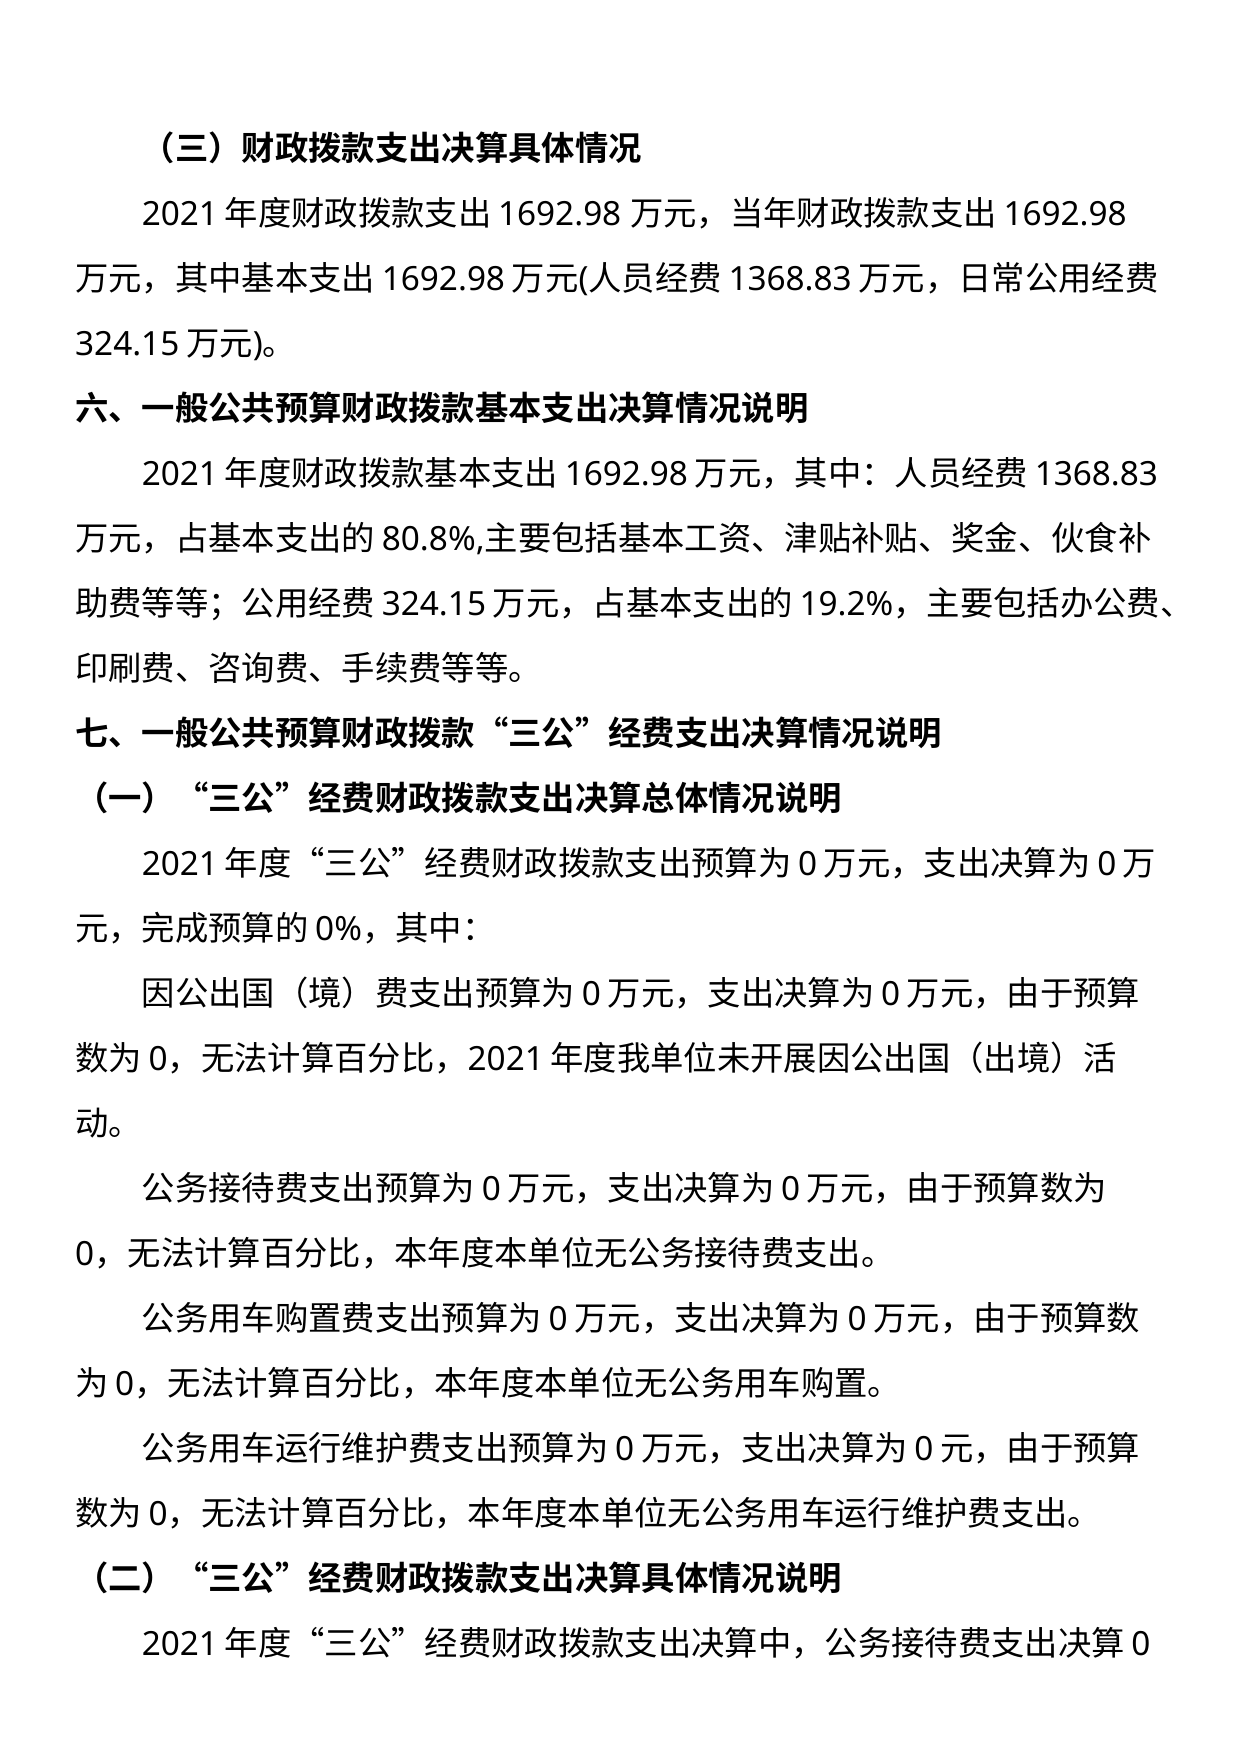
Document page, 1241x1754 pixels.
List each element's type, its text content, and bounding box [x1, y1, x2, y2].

text 公务接待费支出预算为0万元，支出决算为0万元，由于预算数为0，无法计算百分比，本年度本单位无公务接待费支出。 [75, 1153, 1165, 1283]
text 公务用车运行维护费支出预算为0万元，支出决算为0元，由于预算数为0，无法计算百分比，本年度本单位无公务用车运行维护费支出。 [75, 1413, 1165, 1543]
text 公务用车购置费支出预算为0万元，支出决算为0万元，由于预算数为0，无法计算百分比，本年度本单位无公务用车购置。 [75, 1283, 1165, 1413]
text （一）“三公”经费财政拨款支出决算总体情况说明 [75, 763, 1165, 828]
text 2021年度“三公”经费财政拨款支出预算为0万元，支出决算为0万元，完成预算的0%，其中： [75, 828, 1165, 958]
text 七、一般公共预算财政拨款“三公”经费支出决算情况说明 [75, 698, 1165, 763]
text 因公出国（境）费支出预算为0万元，支出决算为0万元，由于预算数为0，无法计算百分比，2021年度我单位未开展因公出国（出境）活动。 [75, 958, 1165, 1153]
text 2021年度财政拨款基本支出1692.98万元，其中：人员经费1368.83万元，占基本支出的80.8%,主要包括基本工资、津贴补贴、奖金、伙食补助费等等；公用经费324.15万元，占基本支出的19.2%，主要包括办公费、印刷费、咨询费、手续费等等。 [75, 438, 1165, 698]
text （二）“三公”经费财政拨款支出决算具体情况说明 [75, 1543, 1165, 1608]
text （三）财政拨款支出决算具体情况 [75, 113, 1165, 178]
text 六、一般公共预算财政拨款基本支出决算情况说明 [75, 373, 1165, 438]
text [75, 1608, 1165, 1673]
text 2021年度财政拨款支出1692.98 万元，当年财政拨款支出1692.98万元，其中基本支出1692.98万元(人员经费1368.83万元，日常公用经费324.15万元)。 [75, 178, 1165, 373]
